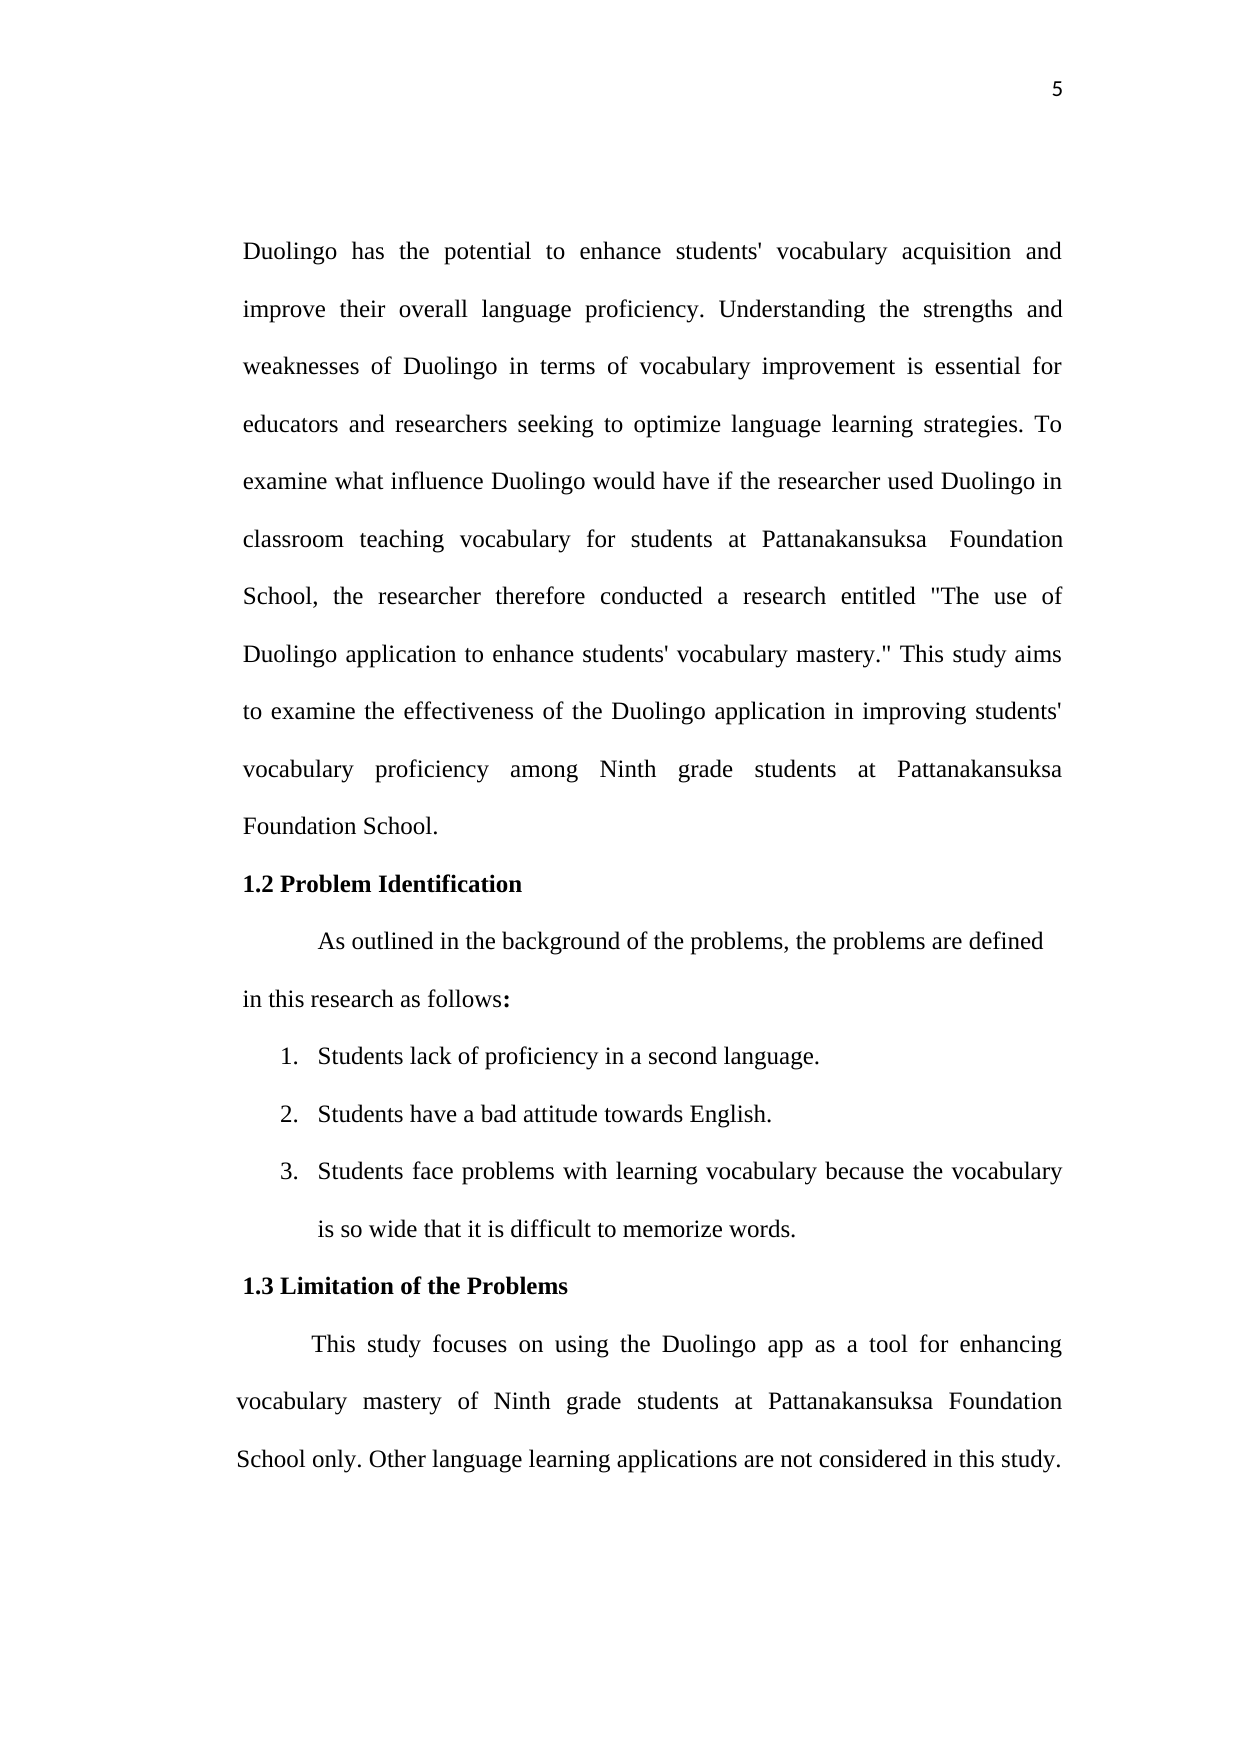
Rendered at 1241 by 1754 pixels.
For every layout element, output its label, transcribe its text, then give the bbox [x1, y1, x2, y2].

list Limitation of the Problems [242, 1271, 1063, 1300]
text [243, 236, 1063, 840]
text This study focuses on using the Duolingo app as a tool for enhancing vocabulary mastery of Ninth grade students at Pattanakansuksa Foundation School only. Other language learning applications are not considered in this study. [236, 1329, 1063, 1472]
list Students face problems with learning vocabulary because the vocabulary is so wide that it is difficult to memorize words. [280, 1156, 1063, 1242]
list Students have a bad attitude towards English. [280, 1099, 1063, 1127]
list Students lack of proficiency in a second language. [280, 1041, 1063, 1070]
text As outlined in the background of the problems, the problems are defined in this research as follows: [242, 926, 1063, 1012]
list Problem Identification [242, 869, 1063, 897]
